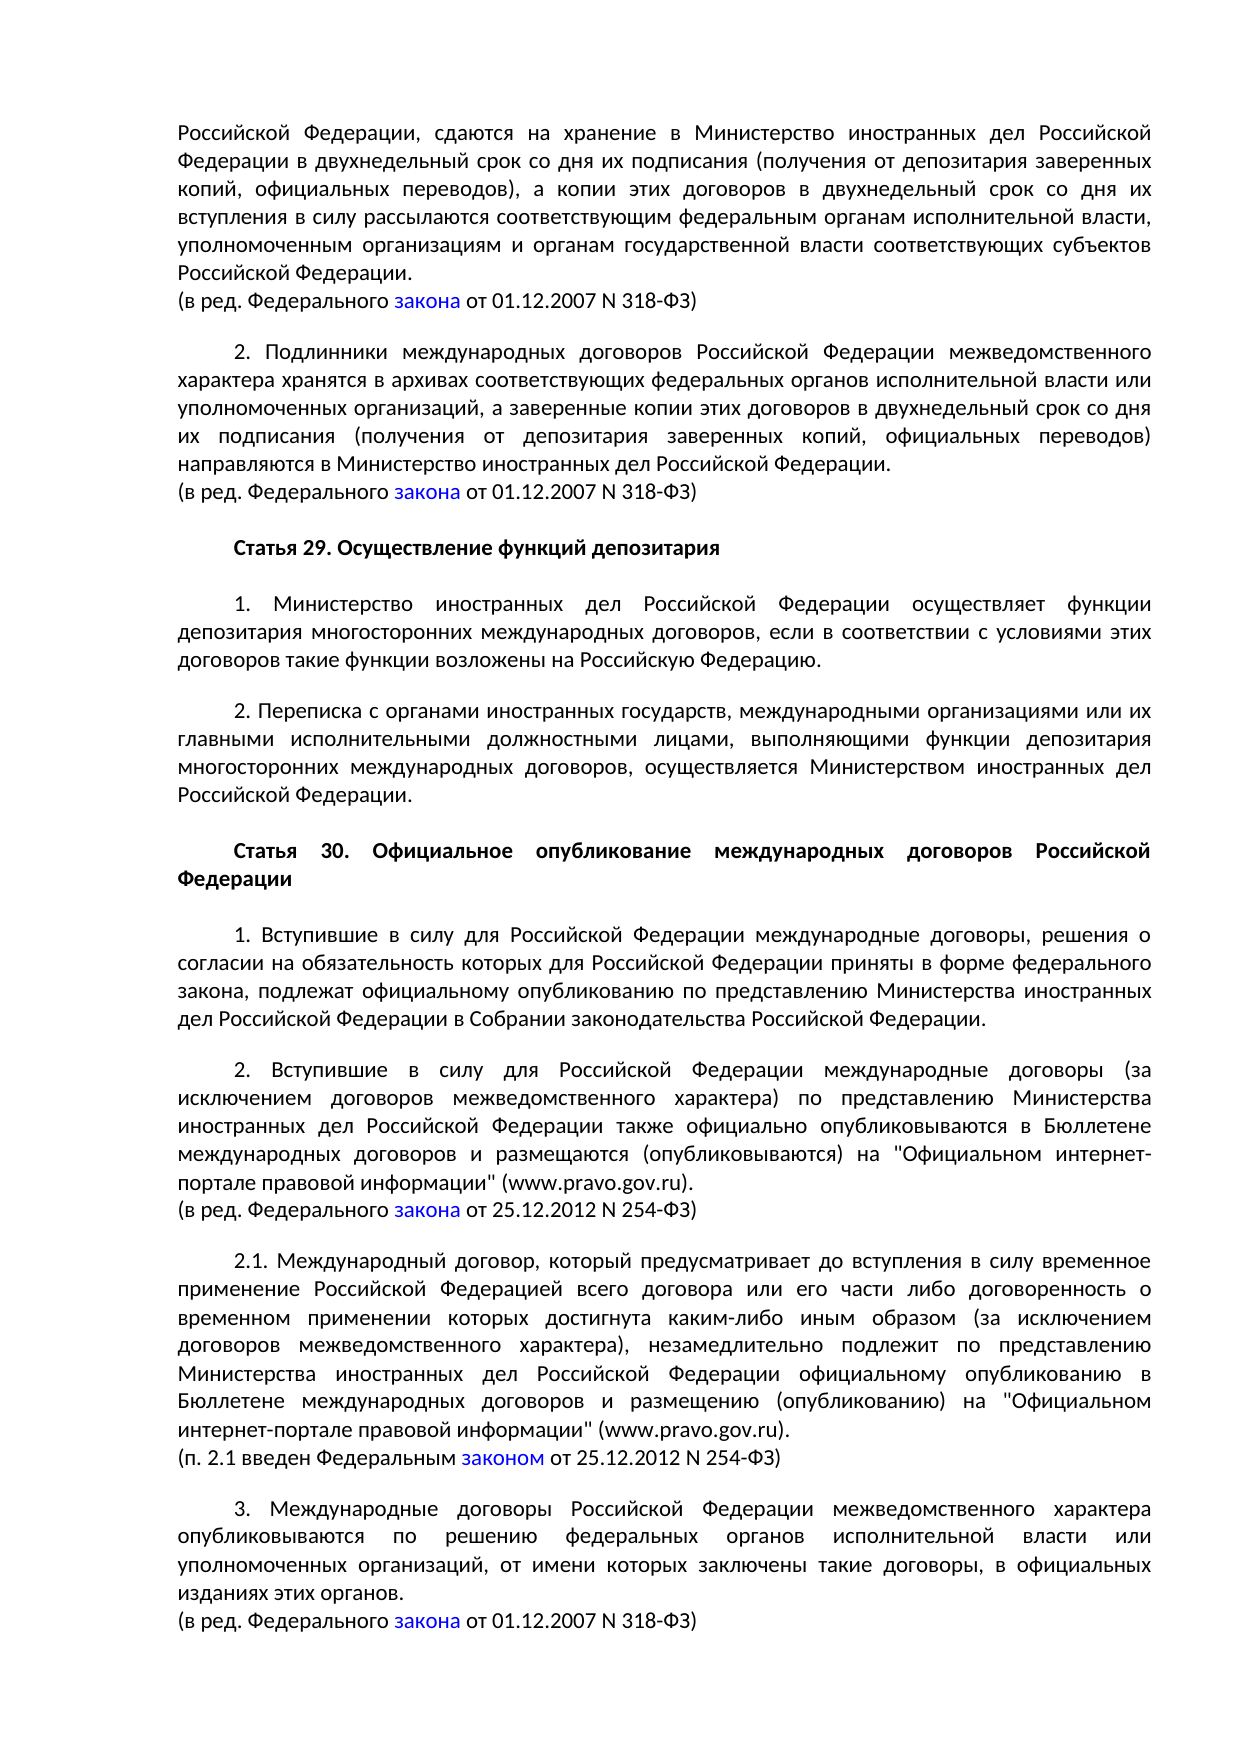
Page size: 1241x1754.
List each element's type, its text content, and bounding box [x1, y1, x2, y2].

text 2. Подлинники международных договоров Российской Федерации межведомственного характера хранятся в архивах соответствующих федеральных органов исполнительной власти или уполномоченных организаций, а заверенные копии этих договоров в двухнедельный срок со дня их подписания (получения от депозитария заверенных копий, официальных переводов) направляются в Министерство иностранных дел Российской Федерации. [177, 337, 1152, 477]
text 2.1. Международный договор, который предусматривает до вступления в силу временное применение Российской Федерацией всего договора или его части либо договоренность о временном применении которых достигнута каким-либо иным образом (за исключением договоров межведомственного характера), незамедлительно подлежит по представлению Министерства иностранных дел Российской Федерации официальному опубликованию в Бюллетене международных договоров и размещению (опубликованию) на "Официальном интернет-портале правовой информации" (www.pravo.gov.ru). [177, 1247, 1152, 1443]
title Статья 30. Официальное опубликование международных договоров Российской Федерации [177, 836, 1152, 892]
text (в ред. Федерального закона от 01.12.2007 N 318-ФЗ) [177, 286, 1152, 314]
text (в ред. Федерального закона от 01.12.2007 N 318-ФЗ) [177, 1606, 1152, 1634]
text 1. Министерство иностранных дел Российской Федерации осуществляет функции депозитария многосторонних международных договоров, если в соответствии с условиями этих договоров такие функции возложены на Российскую Федерацию. [177, 589, 1152, 673]
text 3. Международные договоры Российской Федерации межведомственного характера опубликовываются по решению федеральных органов исполнительной власти или уполномоченных организаций, от имени которых заключены такие договоры, в официальных изданиях этих органов. [177, 1494, 1152, 1606]
text 2. Переписка с органами иностранных государств, международными организациями или их главными исполнительными должностными лицами, выполняющими функции депозитария многосторонних международных договоров, осуществляется Министерством иностранных дел Российской Федерации. [177, 696, 1152, 808]
title Статья 29. Осуществление функций депозитария [177, 533, 1152, 561]
text (п. 2.1 введен Федеральным законом от 25.12.2012 N 254-ФЗ) [177, 1443, 1152, 1471]
text 1. Вступившие в силу для Российской Федерации международные договоры, решения о согласии на обязательность которых для Российской Федерации приняты в форме федерального закона, подлежат официальному опубликованию по представлению Министерства иностранных дел Российской Федерации в Собрании законодательства Российской Федерации. [177, 921, 1152, 1033]
text 2. Вступившие в силу для Российской Федерации международные договоры (за исключением договоров межведомственного характера) по представлению Министерства иностранных дел Российской Федерации также официально опубликовываются в Бюллетене международных договоров и размещаются (опубликовываются) на "Официальном интернет-портале правовой информации" (www.pravo.gov.ru). [177, 1056, 1152, 1196]
text (в ред. Федерального закона от 25.12.2012 N 254-ФЗ) [177, 1196, 1152, 1224]
text (в ред. Федерального закона от 01.12.2007 N 318-ФЗ) [177, 477, 1152, 505]
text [177, 118, 1152, 286]
